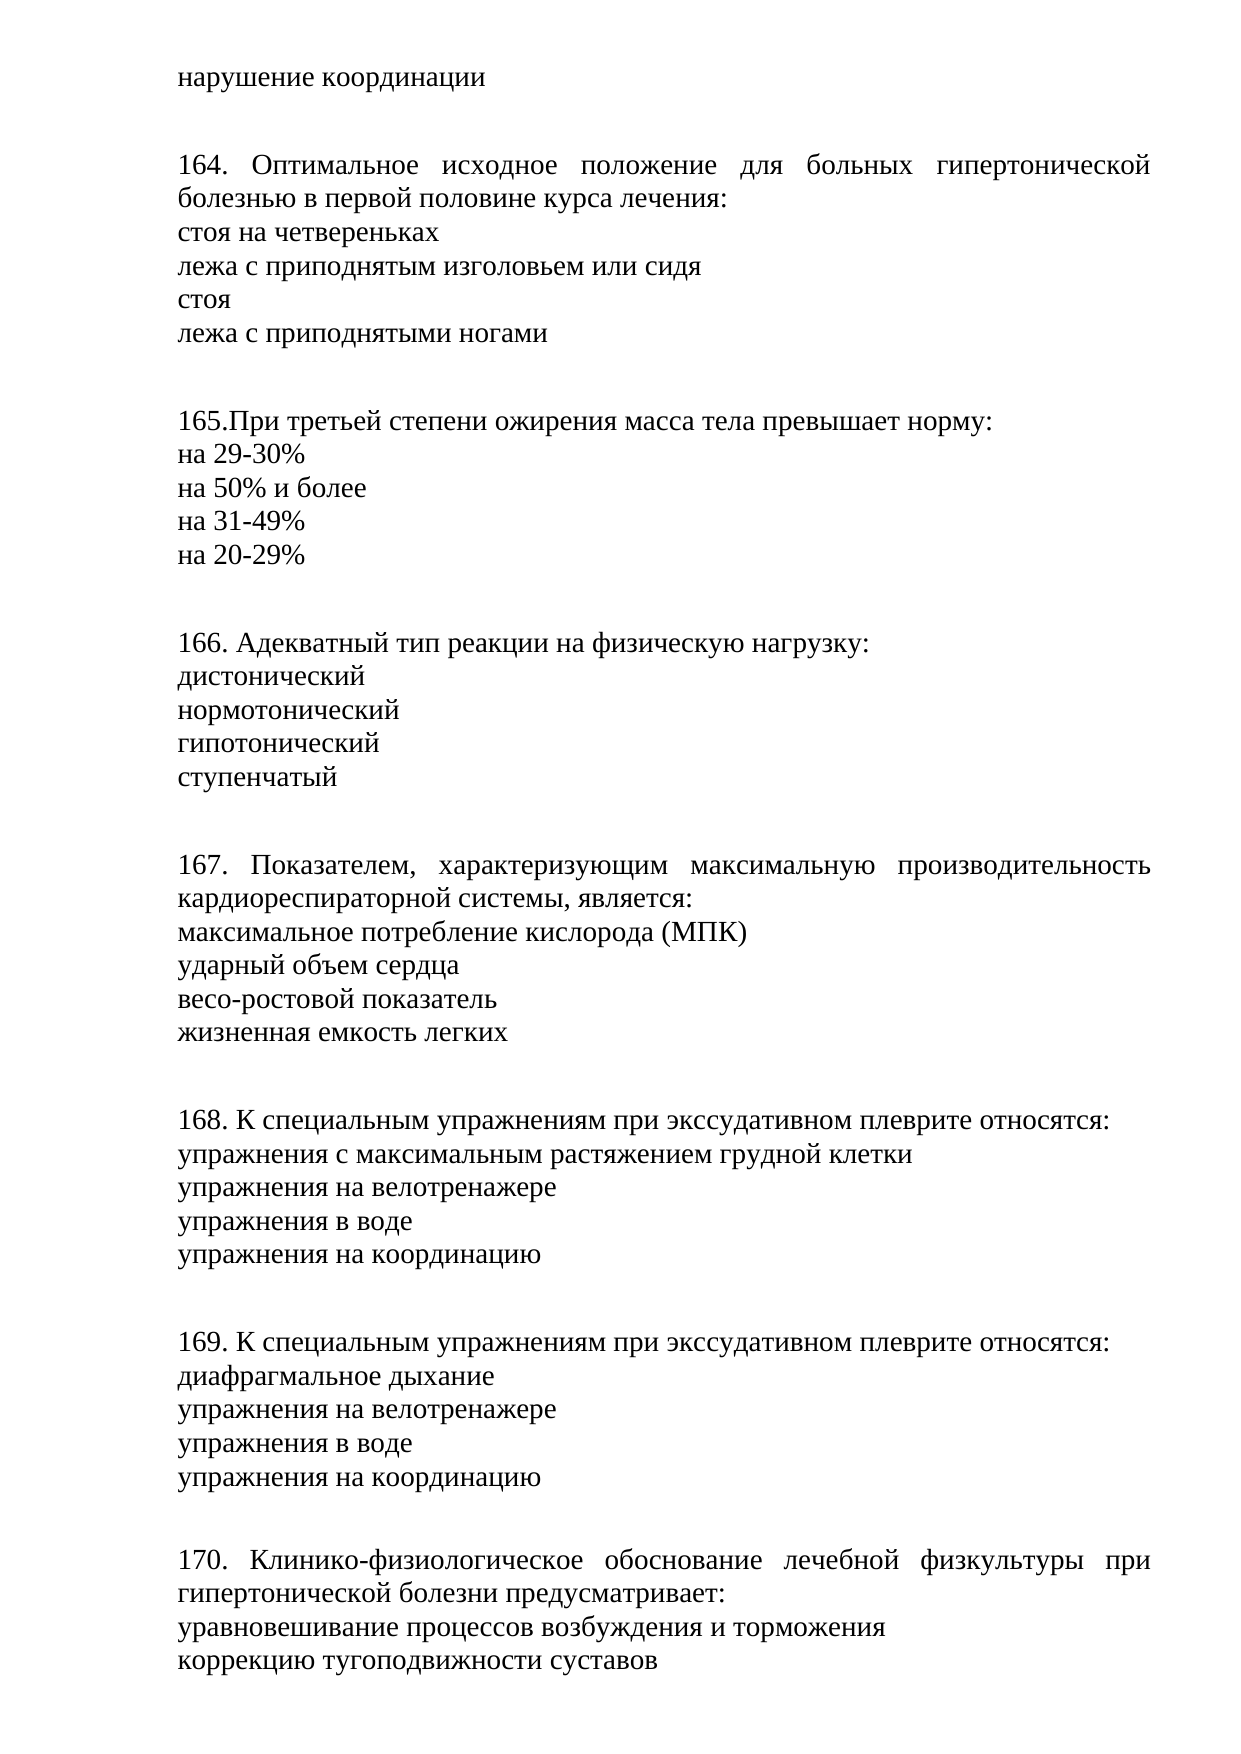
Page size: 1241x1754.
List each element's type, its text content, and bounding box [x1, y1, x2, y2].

list упражнения на велотренажере [177, 1169, 1152, 1203]
list упражнения на координацию [177, 1237, 1152, 1270]
list лежа с приподнятым изголовьем или сидя [177, 248, 1152, 281]
list ступенчатый [177, 759, 1152, 792]
list гипотонический [177, 725, 1152, 759]
text 165.При третьей степени ожирения масса тела превышает норму: [177, 403, 1152, 436]
list упражнения на велотренажере [177, 1392, 1152, 1425]
list жизненная емкость легких [177, 1014, 1152, 1048]
list упражнения с максимальным растяжением грудной клетки [177, 1136, 1152, 1169]
list упражнения на координацию [177, 1459, 1152, 1492]
text 168. К специальным упражнениям при экссудативном плеврите относятся: [177, 1102, 1152, 1136]
list нарушение координации [177, 59, 1152, 93]
list на 20-29% [177, 537, 1152, 570]
list коррекцию тугоподвижности суставов [177, 1642, 1152, 1676]
list стоя на четвереньках [177, 214, 1152, 248]
text 164. Оптимальное исходное положение для больных гипертонической болезнью в первой половине курса лечения: [177, 147, 1152, 214]
text 167. Показателем, характеризующим максимальную производительность кардиореспираторной системы, является: [177, 847, 1152, 914]
list стоя [177, 281, 1152, 315]
list ударный объем сердца [177, 947, 1152, 981]
list лежа с приподнятыми ногами [177, 315, 1152, 348]
text 166. Адекватный тип реакции на физическую нагрузку: [177, 625, 1152, 658]
list уравновешивание процессов возбуждения и торможения [177, 1609, 1152, 1642]
text 170. Клинико-физиологическое обоснование лечебной физкультуры при гипертонической болезни предусматривает: [177, 1542, 1152, 1609]
list на 50% и более [177, 470, 1152, 503]
list упражнения в воде [177, 1203, 1152, 1237]
list дистонический [177, 658, 1152, 692]
list весо-ростовой показатель [177, 981, 1152, 1014]
list на 29-30% [177, 436, 1152, 470]
list нормотонический [177, 692, 1152, 725]
list упражнения в воде [177, 1425, 1152, 1459]
text 169. К специальным упражнениям при экссудативном плеврите относятся: [177, 1324, 1152, 1358]
list на 31-49% [177, 503, 1152, 537]
list диафрагмальное дыхание [177, 1358, 1152, 1392]
list максимальное потребление кислорода (МПК) [177, 914, 1152, 947]
